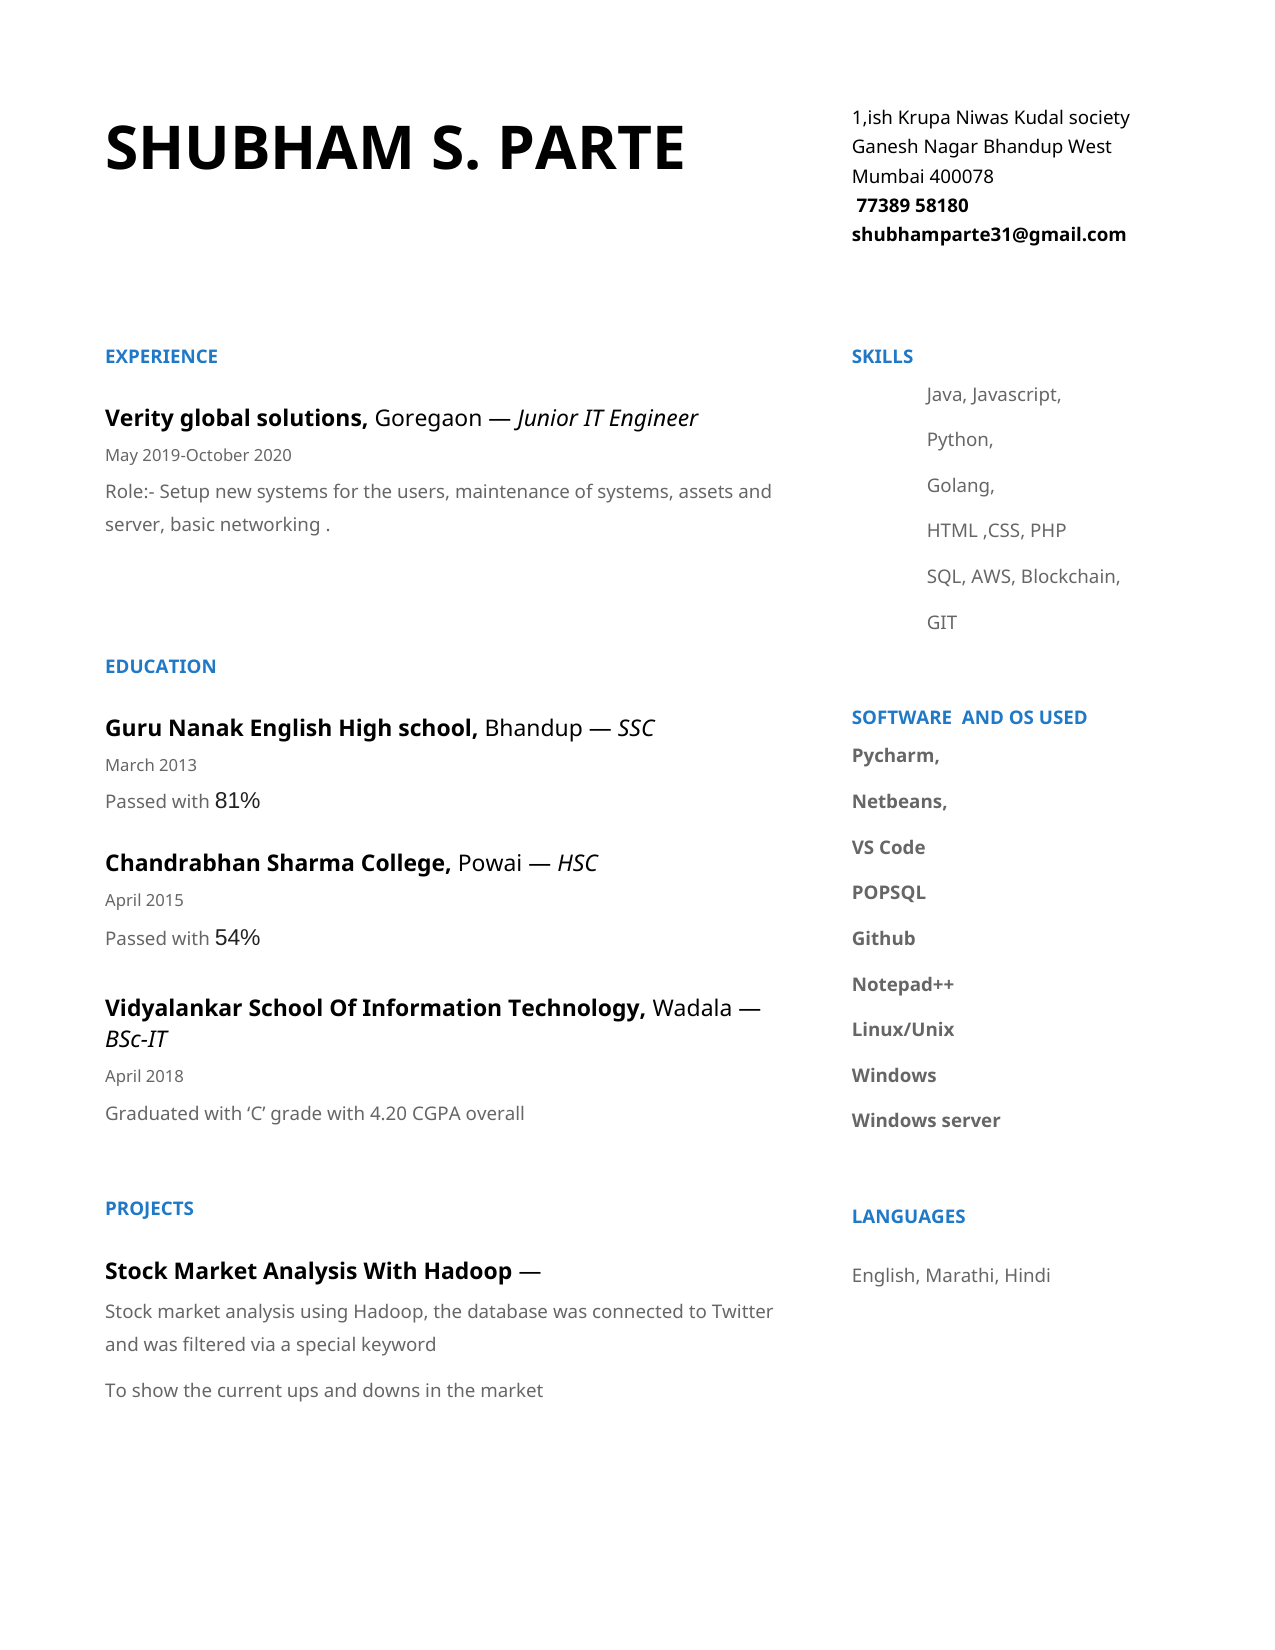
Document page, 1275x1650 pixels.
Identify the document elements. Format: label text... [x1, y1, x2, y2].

table_cell SKILLS Java, Javascript, Python, Golang, HTML ,CSS, PHP SQL, AWS, Blockchain, GIT SOFTWARE AND OS USED Pycharm, Netbeans, VS Code POPSQL Github Notepad++ Linux/Unix Windows Windows server LANGUAGES English, Marathi, Hindi [837, 265, 1181, 1490]
table_header 1,ish Krupa Niwas Kudal society Ganesh Nagar Bhandup West Mumbai 400078 77389 58180 shubhamparte31@gmail.com [837, 90, 1181, 265]
table_header SHUBHAM S. PARTE [90, 90, 837, 265]
table_cell EXPERIENCE Verity global solutions, Goregaon — Junior IT Engineer May 2019-October 2020 Role:- Setup new systems for the users, maintenance of systems, assets and server, basic networking . EDUCATION Guru Nanak English High school, Bhandup — SSC March 2013 Passed with 81% Chandrabhan Sharma College, Powai — HSC April 2015 Passed with 54% Vidyalankar School Of Information Technology, Wadala — BSc-IT April 2018 Graduated with ‘C’ grade with 4.20 CGPA overall PROJECTS Stock Market Analysis With Hadoop — Stock market analysis using Hadoop, the database was connected to Twitter and was filtered via a special keyword To show the current ups and downs in the market [90, 265, 837, 1490]
